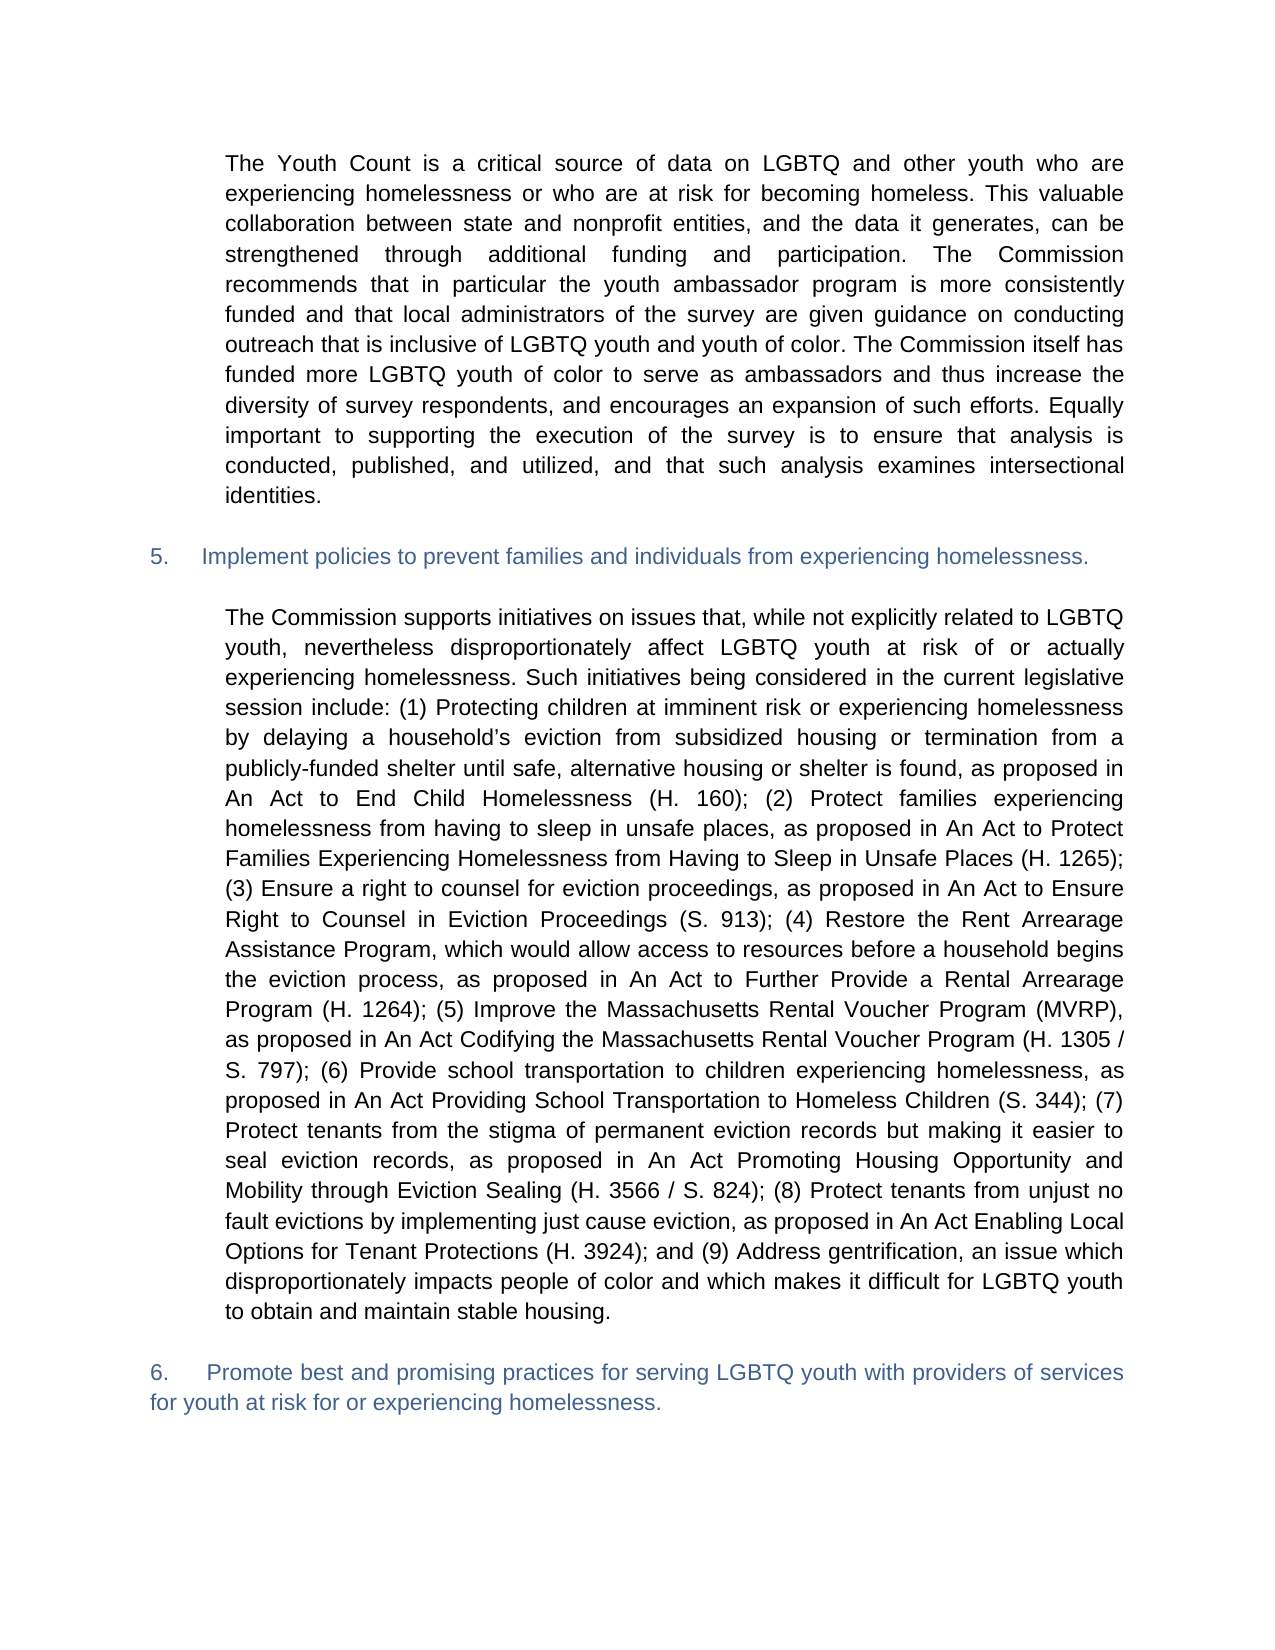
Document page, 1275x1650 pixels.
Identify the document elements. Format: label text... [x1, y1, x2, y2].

text 5. Implement policies to prevent families and individuals from experiencing homelessness. [150, 543, 1125, 569]
text The Commission supports initiatives on issues that, while not explicitly related to LGBTQ youth, nevertheless disproportionately affect LGBTQ youth at risk of or actually experiencing homelessness. Such initiatives being considered in the current legislative session include: (1) Protecting children at imminent risk or experiencing homelessness by delaying a household’s eviction from subsidized housing or termination from a publicly-funded shelter until safe, alternative housing or shelter is found, as proposed in An Act to End Child Homelessness (H. 160); (2) Protect families experiencing homelessness from having to sleep in unsafe places, as proposed in An Act to Protect Families Experiencing Homelessness from Having to Sleep in Unsafe Places (H. 1265); (3) Ensure a right to counsel for eviction proceedings, as proposed in An Act to Ensure Right to Counsel in Eviction Proceedings (S. 913); (4) Restore the Rent Arrearage Assistance Program, which would allow access to resources before a household begins the eviction process, as proposed in An Act to Further Provide a Rental Arrearage Program (H. 1264); (5) Improve the Massachusetts Rental Voucher Program (MVRP), as proposed in An Act Codifying the Massachusetts Rental Voucher Program (H. 1305 / S. 797); (6) Provide school transportation to children experiencing homelessness, as proposed in An Act Providing School Transportation to Homeless Children (S. 344); (7) Protect tenants from the stigma of permanent eviction records but making it easier to seal eviction records, as proposed in An Act Promoting Housing Opportunity and Mobility through Eviction Sealing (H. 3566 / S. 824); (8) Protect tenants from unjust no fault evictions by implementing just cause eviction, as proposed in An Act Enabling Local Options for Tenant Protections (H. 3924); and (9) Address gentrification, an issue which disproportionately impacts people of color and which makes it difficult for LGBTQ youth to obtain and maintain stable housing. [225, 603, 1125, 1324]
text 6. Promote best and promising practices for serving LGBTQ youth with providers of services for youth at risk for or experiencing homelessness. [150, 1359, 1125, 1415]
text The Youth Count is a critical source of data on LGBTQ and other youth who are experiencing homelessness or who are at risk for becoming homeless. This valuable collaboration between state and nonprofit entities, and the data it generates, can be strengthened through additional funding and participation. The Commission recommends that in particular the youth ambassador program is more consistently funded and that local administrators of the survey are given guidance on conducting outreach that is inclusive of LGBTQ youth and youth of color. The Commission itself has funded more LGBTQ youth of color to serve as ambassadors and thus increase the diversity of survey respondents, and encourages an expansion of such efforts. Equally important to supporting the execution of the survey is to ensure that analysis is conducted, published, and utilized, and that such analysis examines intersectional identities. [225, 150, 1125, 509]
